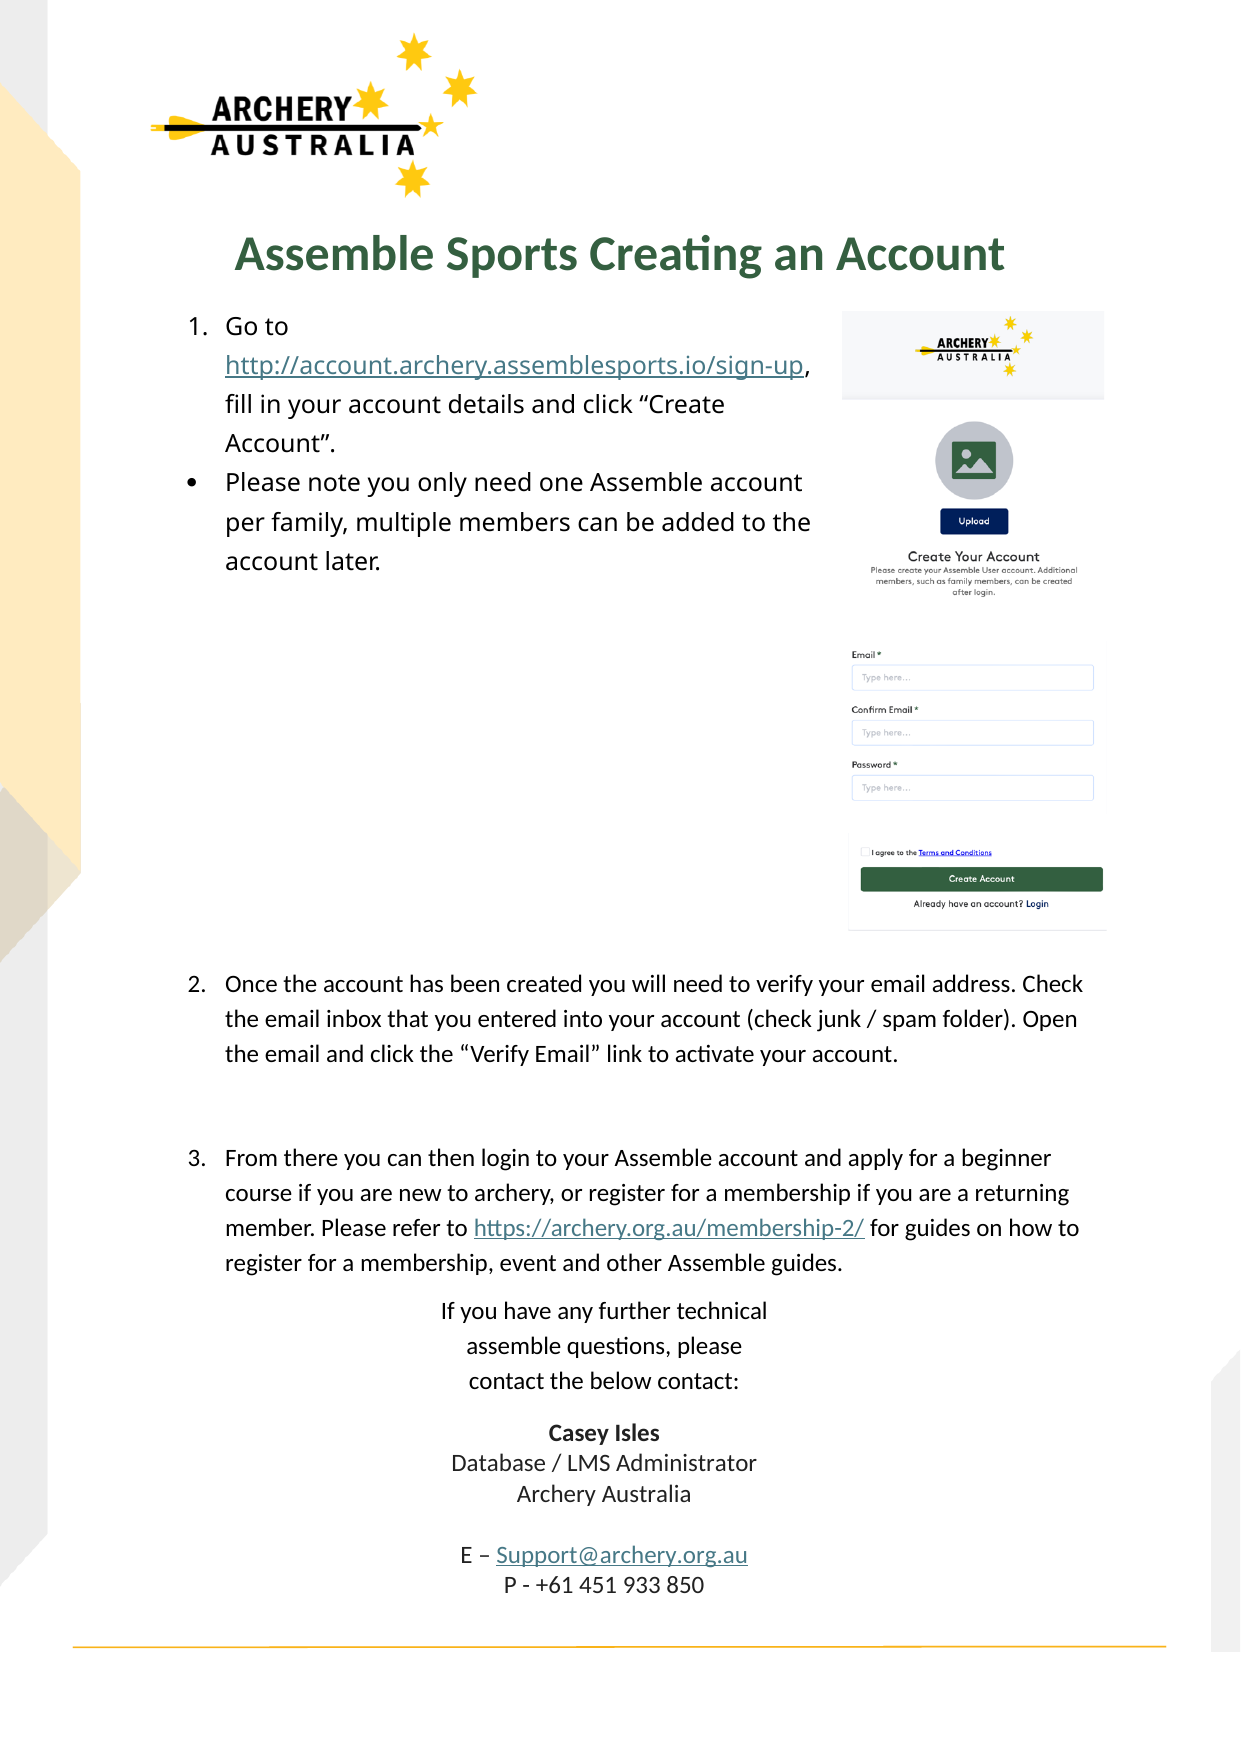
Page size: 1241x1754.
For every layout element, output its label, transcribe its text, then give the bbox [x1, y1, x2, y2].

text Assemble Sports Creating an Account [150, 222, 1090, 283]
list Please note you only need one Assemble account per family, multiple members can be added to the account later. [187, 465, 841, 577]
list Once the account has been created you will need to verify your email address. Check the email inbox that you entered into your account (check junk / spam folder). Open the email and click the “Verify Email” link to activate your account. [187, 968, 1090, 1069]
list Go to http://account.archery.assemblesports.io/sign-up, fill in your account details and click “Create Account”. [187, 308, 1090, 460]
picture [0, 0, 1241, 1652]
list From there you can then login to your Assemble account and apply for a beginner course if you are new to archery, or register for a membership if you are a returning member. Please refer to https://archery.org.au/membership-2/ for guides on how to register for a membership, event and other Assemble guides. [187, 1142, 1090, 1277]
